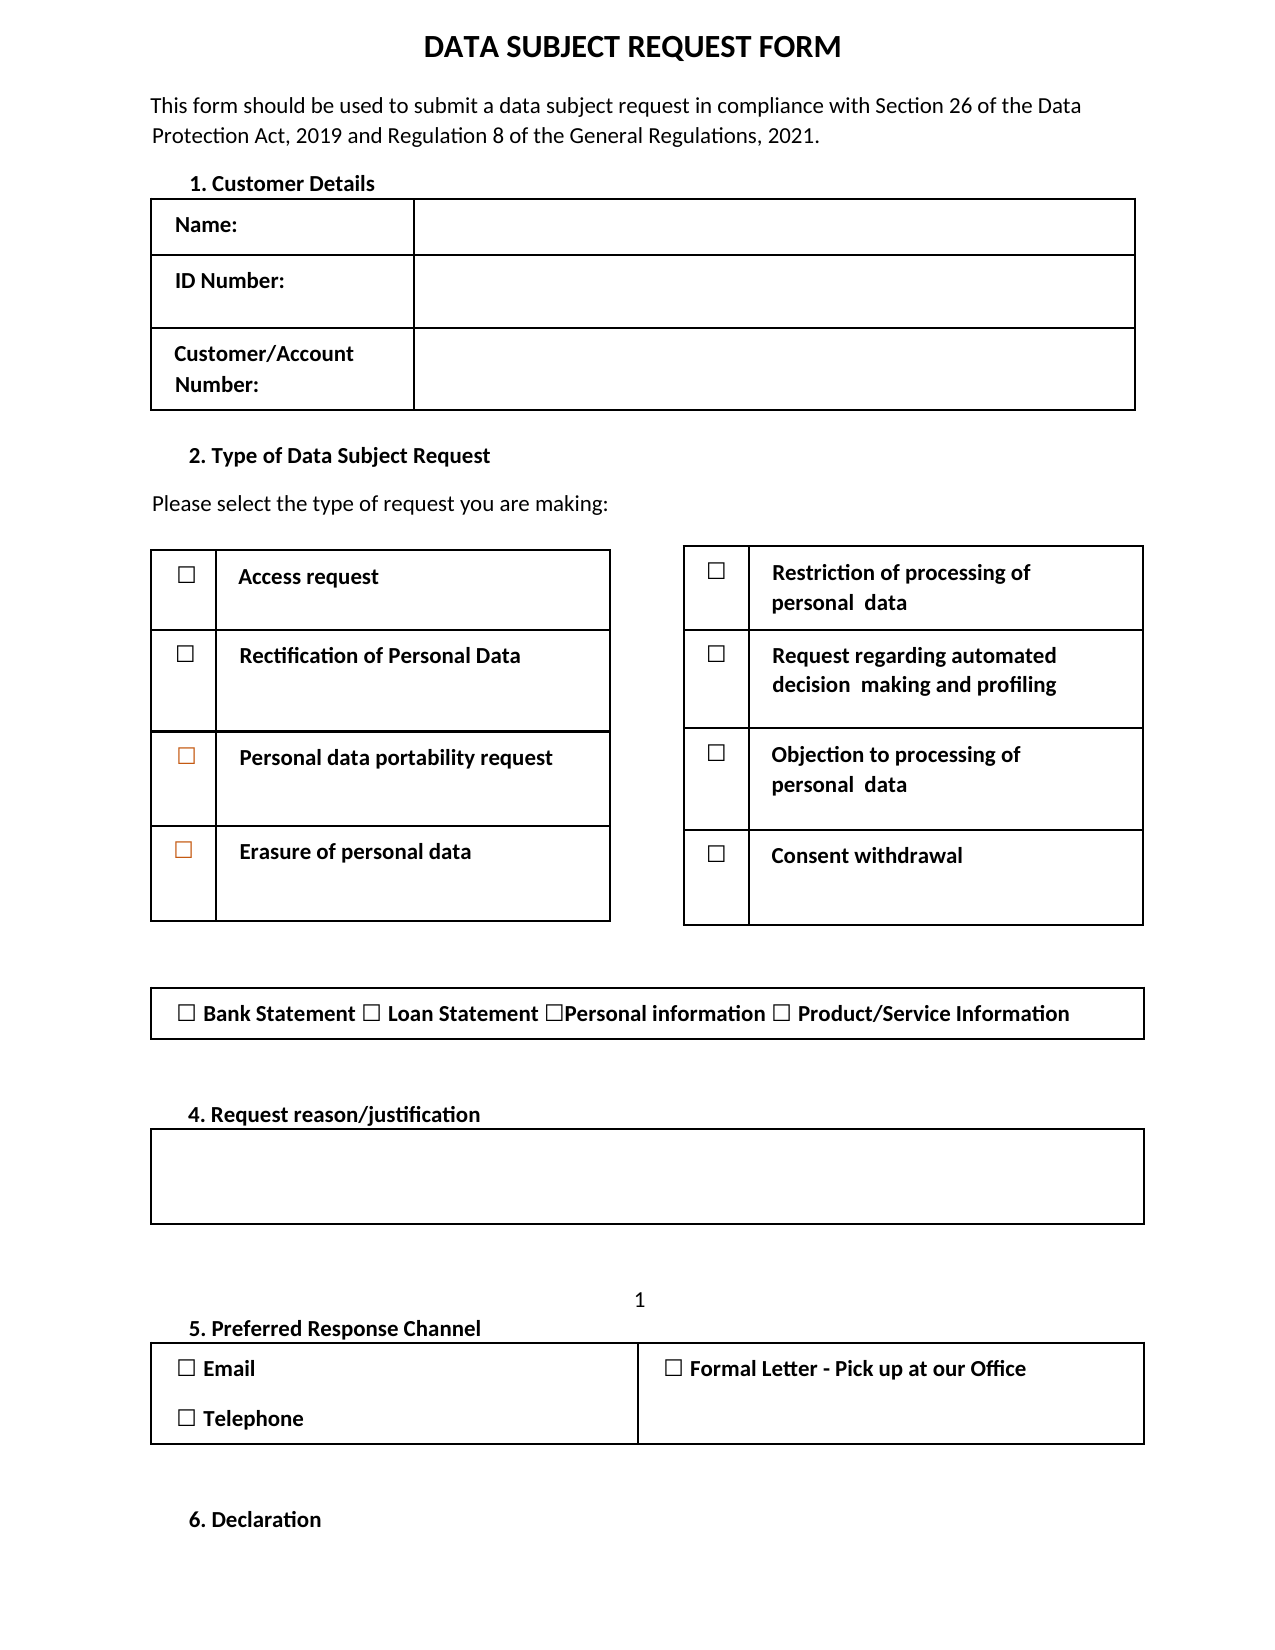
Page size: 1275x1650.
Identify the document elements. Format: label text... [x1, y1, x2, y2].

table_cell ☐ [685, 631, 748, 727]
table_cell Rectification of Personal Data [217, 631, 609, 730]
table_cell Objection to processing of personal data [750, 729, 1142, 828]
text 1. Customer Details [189, 169, 1153, 197]
text 6. Declaration [188, 1505, 1153, 1533]
text 4. Request reason/justification [188, 1100, 1153, 1128]
text 1 [634, 1286, 1153, 1314]
text 2. Type of Data Subject Request [188, 441, 1153, 469]
table_header ☐ [152, 551, 215, 629]
table_header ☐ Bank Statement ☐ Loan Statement ☐Personal information ☐ Product/Service Information [152, 989, 1143, 1038]
table_cell Request regarding automated decision making and profiling [750, 631, 1142, 727]
text DATA SUBJECT REQUEST FORM [423, 26, 1153, 66]
table_cell ☐ [685, 831, 748, 924]
table_header Restriction of processing of personal data [750, 547, 1142, 629]
table_header ☐ Email ☐ Telephone [152, 1344, 637, 1442]
table_cell Consent withdrawal [750, 831, 1142, 924]
table_header [152, 1130, 1143, 1223]
table_cell [415, 256, 1134, 327]
table_header Name: [152, 200, 413, 254]
table_cell ID Number: [152, 256, 413, 327]
table_header [415, 200, 1134, 254]
text Please select the type of request you are making: [152, 489, 1153, 517]
text This form should be used to submit a data subject request in compliance with Section 26 of the Data Protection Act, 2019 and Regulation 8 of the General Regulations, 2021. [150, 91, 1130, 149]
table_cell ☐ [152, 733, 215, 825]
table_header ☐ Formal Letter - Pick up at our Office [639, 1344, 1143, 1442]
table_header Access request [217, 551, 609, 629]
text 5. Preferred Response Channel [188, 1314, 1153, 1342]
table_cell ☐ [685, 729, 748, 828]
table_header ☐ [685, 547, 748, 629]
table_cell Customer/Account Number: [152, 329, 413, 409]
table_cell ☐ [152, 827, 215, 920]
table_cell [415, 329, 1134, 409]
table_cell Erasure of personal data [217, 827, 609, 920]
table_cell Personal data portability request [217, 733, 609, 825]
table_cell ☐ [152, 631, 215, 730]
